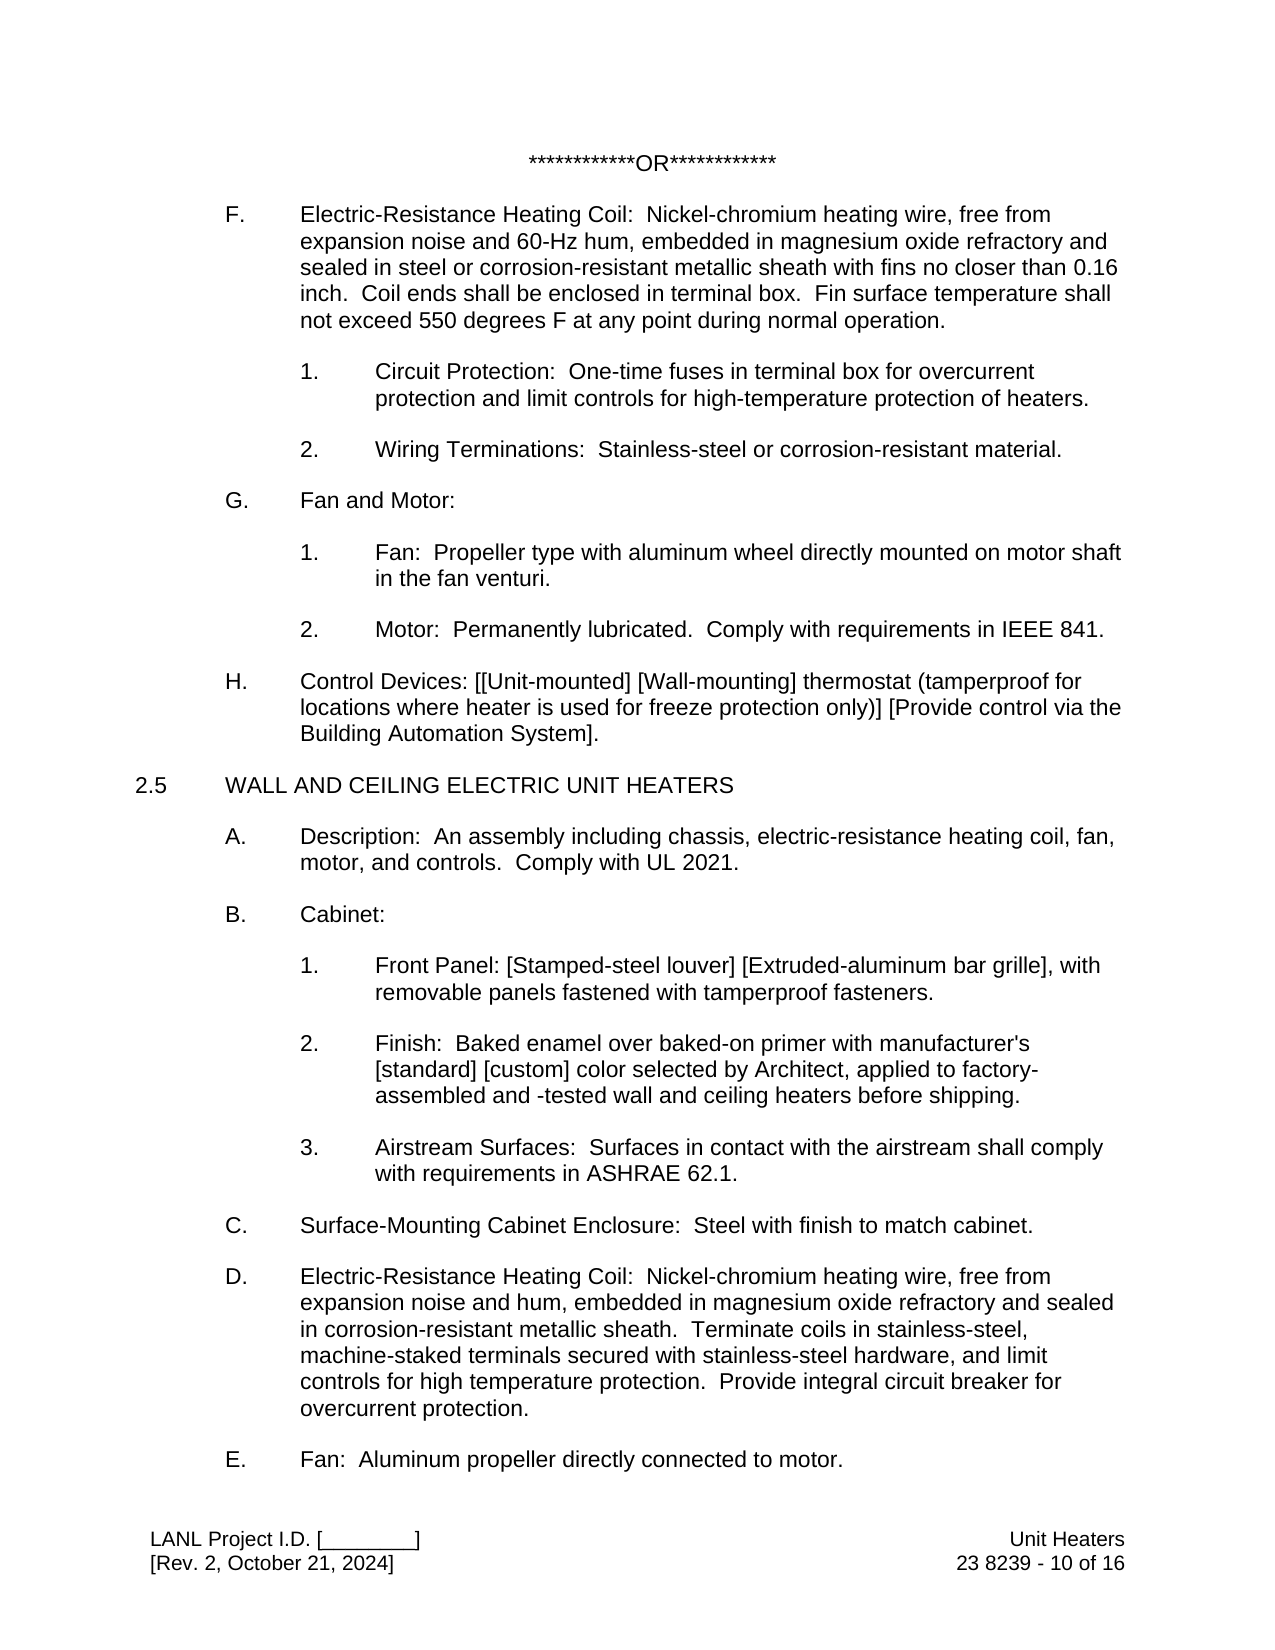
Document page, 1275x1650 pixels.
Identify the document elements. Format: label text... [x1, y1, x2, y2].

list ************OR************ [180, 150, 1125, 176]
text WALL AND CEILING ELECTRIC UNIT HEATERS [135, 772, 1125, 798]
text Electric-Resistance Heating Coil: Nickel-chromium heating wire, free from expansion noise and hum, embedded in magnesium oxide refractory and sealed in corrosion-resistant metallic sheath. Terminate coils in stainless-steel, machine-staked terminals secured with stainless-steel hardware, and limit controls for high temperature protection. Provide integral circuit breaker for overcurrent protection. [225, 1263, 1125, 1421]
text Finish: Baked enamel over baked-on primer with manufacturer's [standard] [custom] color selected by Architect, applied to factory-assembled and -tested wall and ceiling heaters before shipping. [300, 1030, 1125, 1109]
text Surface-Mounting Cabinet Enclosure: Steel with finish to match cabinet. [225, 1212, 1125, 1238]
text Description: An assembly including chassis, electric-resistance heating coil, fan, motor, and controls. Comply with UL 2021. [225, 823, 1125, 876]
text Electric-Resistance Heating Coil: Nickel-chromium heating wire, free from expansion noise and 60-Hz hum, embedded in magnesium oxide refractory and sealed in steel or corrosion-resistant metallic sheath with fins no closer than 0.16 inch. Coil ends shall be enclosed in terminal box. Fin surface temperature shall not exceed 550 degrees F at any point during normal operation. [225, 201, 1125, 333]
text Front Panel: [Stamped-steel louver] [Extruded-aluminum bar grille], with removable panels fastened with tamperproof fasteners. [300, 952, 1125, 1005]
text Circuit Protection: One-time fuses in terminal box for overcurrent protection and limit controls for high-temperature protection of heaters. [300, 358, 1125, 411]
text Airstream Surfaces: Surfaces in contact with the airstream shall comply with requirements in ASHRAE 62.1. [300, 1134, 1125, 1187]
text Motor: Permanently lubricated. Comply with requirements in IEEE 841. [300, 616, 1125, 643]
text Fan and Motor: [225, 487, 1125, 513]
text Cabinet: [225, 901, 1125, 927]
text Wiring Terminations: Stainless-steel or corrosion-resistant material. [300, 436, 1125, 462]
text Fan: Aluminum propeller directly connected to motor. [225, 1446, 1125, 1472]
text Fan: Propeller type with aluminum wheel directly mounted on motor shaft in the fan venturi. [300, 538, 1125, 591]
text Control Devices: [[Unit-mounted] [Wall-mounting] thermostat (tamperproof for locations where heater is used for freeze protection only)] [Provide control via the Building Automation System]. [225, 668, 1125, 747]
